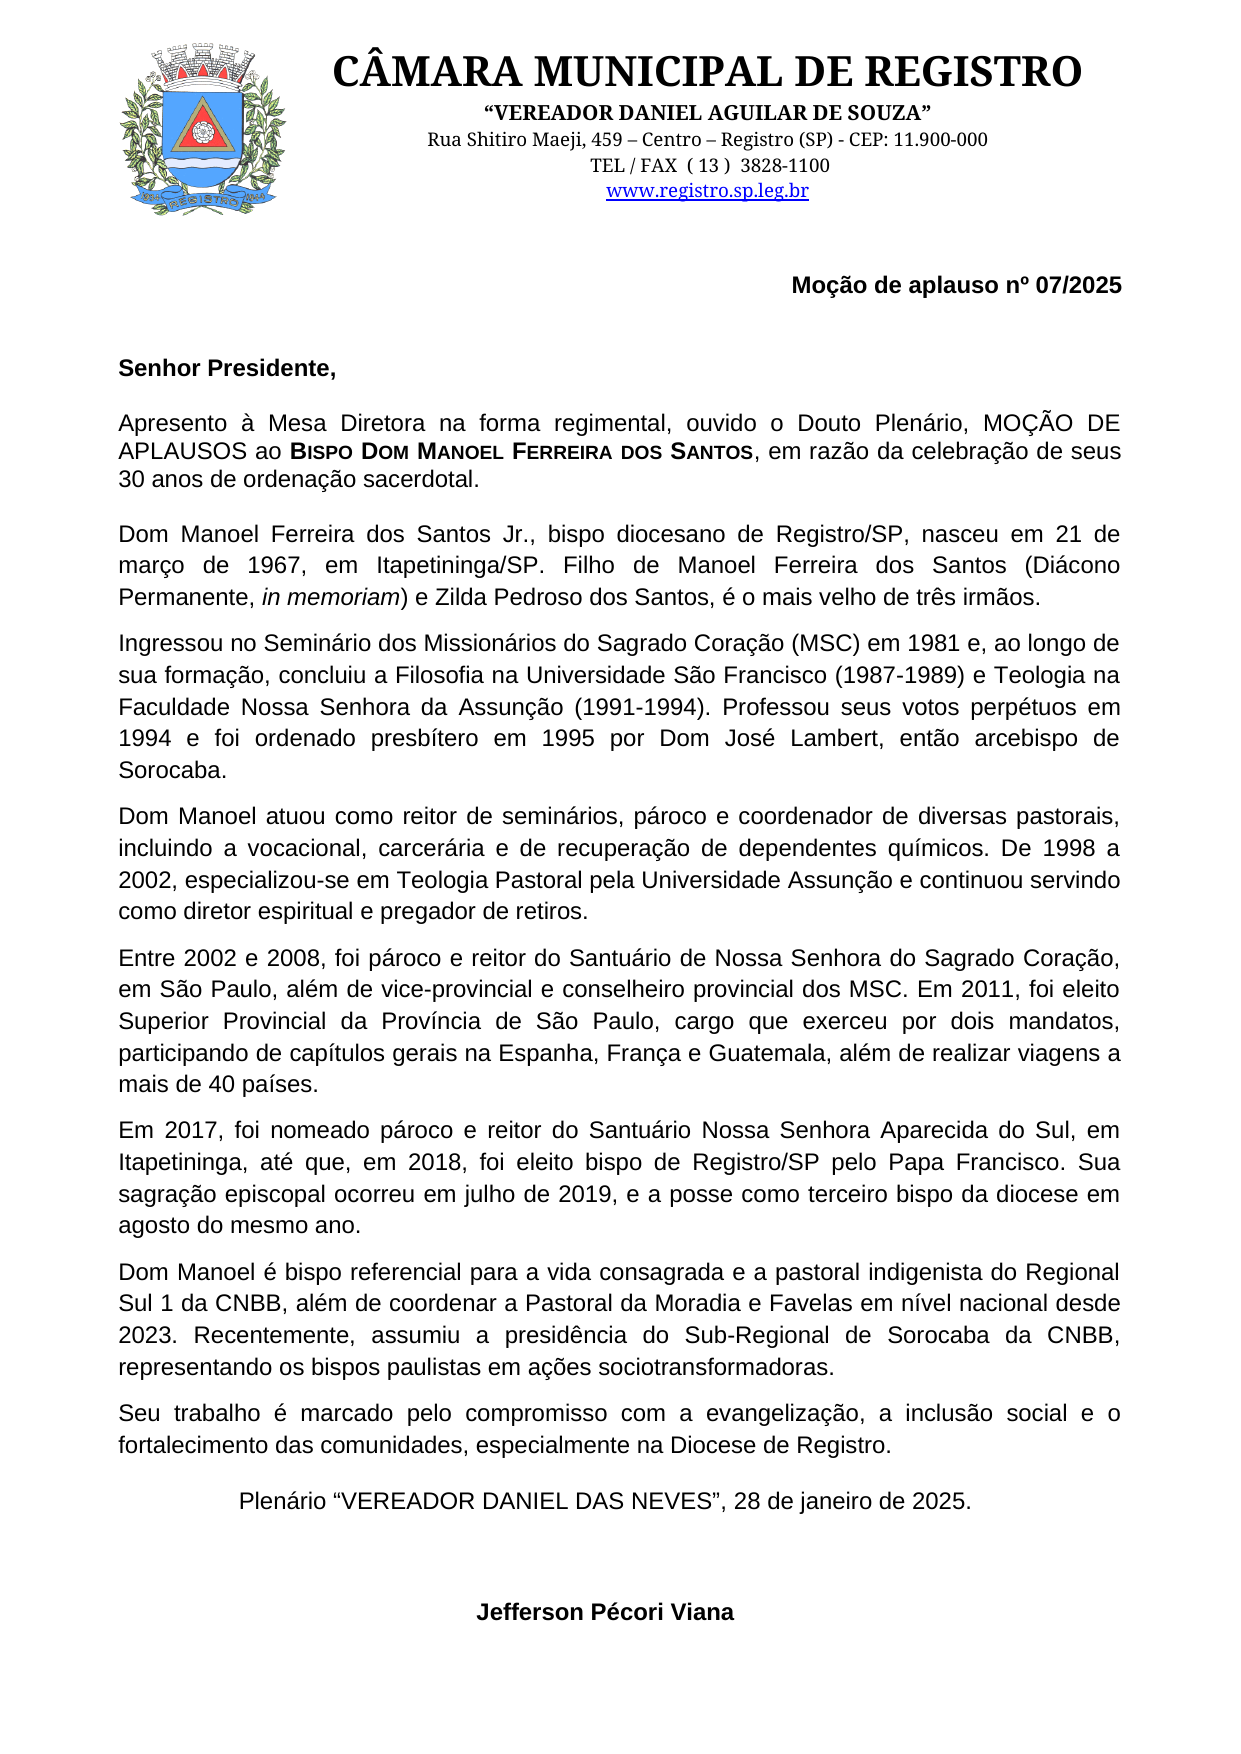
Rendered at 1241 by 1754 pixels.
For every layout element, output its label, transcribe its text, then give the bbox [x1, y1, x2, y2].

text Entre 2002 e 2008, foi pároco e reitor do Santuário de Nossa Senhora do Sagrado Coração, em São Paulo, além de vice-provincial e conselheiro provincial dos MSC. Em 2011, foi eleito Superior Provincial da Província de São Paulo, cargo que exerceu por dois mandatos, participando de capítulos gerais na Espanha, França e Guatemala, além de realizar viagens a mais de 40 países. [118, 943, 1122, 1098]
text Seu trabalho é marcado pelo compromisso com a evangelização, a inclusão social e o fortalecimento das comunidades, especialmente na Diocese de Registro. [118, 1399, 1122, 1458]
text Ingressou no Seminário dos Missionários do Sagrado Coração (MSC) em 1981 e, ao longo de sua formação, concluiu a Filosofia na Universidade São Francisco (1987-1989) e Teologia na Faculdade Nossa Senhora da Assunção (1991-1994). Professou seus votos perpétuos em 1994 e foi ordenado presbítero em 1995 por Dom José Lambert, então arcebispo de Sorocaba. [118, 629, 1122, 783]
text Dom Manoel é bispo referencial para a vida consagrada e a pastoral indigenista do Regional Sul 1 da CNBB, além de coordenar a Pastoral da Moradia e Favelas em nível nacional desde 2023. Recentemente, assumiu a presidência do Sub-Regional de Sorocaba da CNBB, representando os bispos paulistas em ações sociotransformadoras. [118, 1258, 1122, 1380]
text Senhor Presidente, [118, 354, 1122, 382]
text Plenário “VEREADOR DANIEL DAS NEVES”, 28 de janeiro de 2025. [88, 1487, 1122, 1515]
text Em 2017, foi nomeado pároco e reitor do Santuário Nossa Senhora Aparecida do Sul, em Itapetininga, até que, em 2018, foi eleito bispo de Registro/SP pelo Papa Francisco. Sua sagração episcopal ocorreu em julho de 2019, e a posse como terceiro bispo da diocese em agosto do mesmo ano. [118, 1116, 1122, 1239]
text Apresento à Mesa Diretora na forma regimental, ouvido o Douto Plenário, MOÇÃO DE APLAUSOS ao Bispo Dom Manoel Ferreira dos Santos, em razão da celebração de seus 30 anos de ordenação sacerdotal. [118, 409, 1122, 492]
text Moção de aplauso nº 07/2025 [118, 271, 1122, 299]
text Dom Manoel atuou como reitor de seminários, pároco e coordenador de diversas pastorais, incluindo a vocacional, carcerária e de recuperação de dependentes químicos. De 1998 a 2002, especializou-se em Teologia Pastoral pela Universidade Assunção e continuou servindo como diretor espiritual e pregador de retiros. [118, 802, 1122, 925]
text Dom Manoel Ferreira dos Santos Jr., bispo diocesano de Registro/SP, nasceu em 21 de março de 1967, em Itapetininga/SP. Filho de Manoel Ferreira dos Santos (Diácono Permanente, in memoriam) e Zilda Pedroso dos Santos, é o mais velho de três irmãos. [118, 520, 1122, 611]
text Jefferson Pécori Viana [88, 1598, 1122, 1625]
